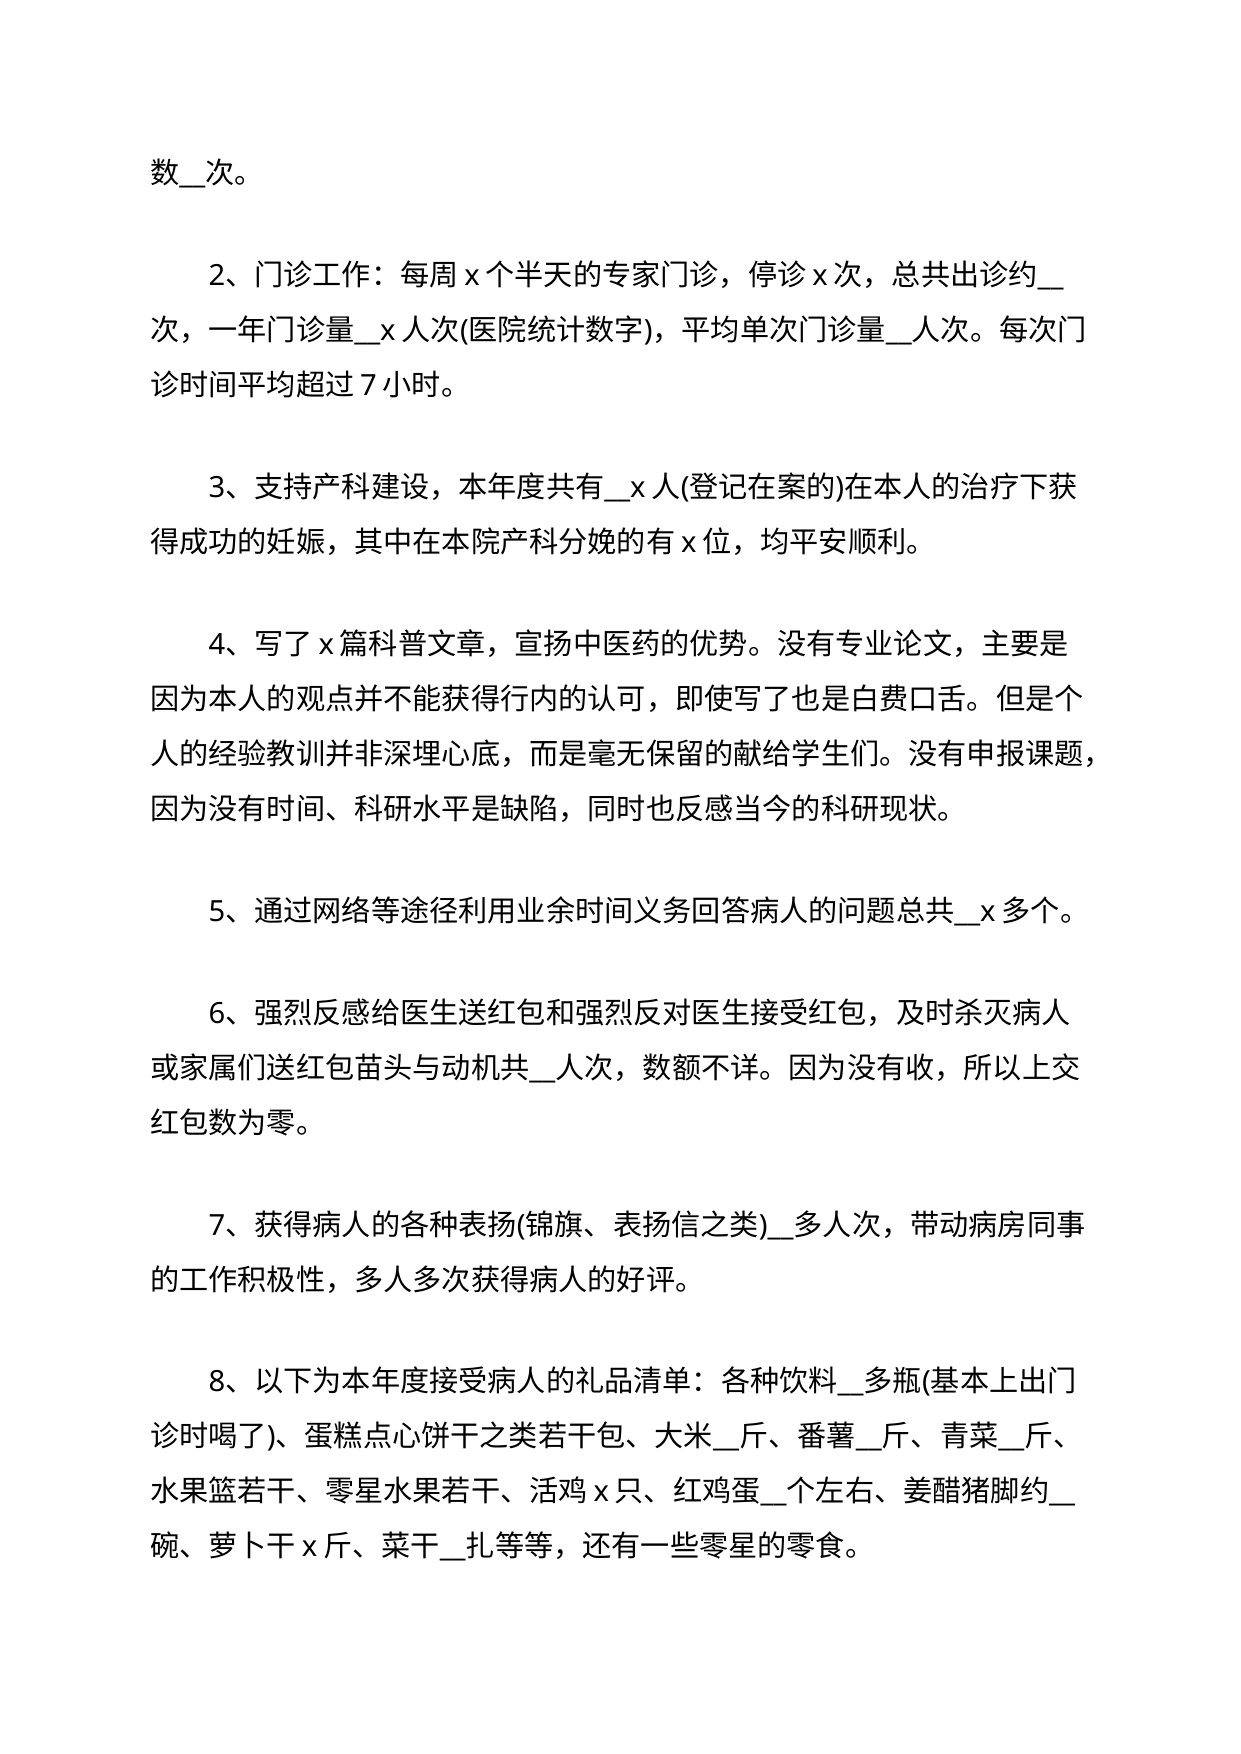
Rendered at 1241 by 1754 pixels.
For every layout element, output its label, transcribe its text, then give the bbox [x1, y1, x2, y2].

text 5、通过网络等途径利用业余时间义务回答病人的问题总共__x多个。 [150, 887, 1090, 930]
text 7、获得病人的各种表扬(锦旗、表扬信之类)__多人次，带动病房同事的工作积极性，多人多次获得病人的好评。 [150, 1201, 1090, 1298]
text 6、强烈反感给医生送红包和强烈反对医生接受红包，及时杀灭病人或家属们送红包苗头与动机共__人次，数额不详。因为没有收，所以上交红包数为零。 [150, 989, 1090, 1142]
text 8、以下为本年度接受病人的礼品清单：各种饮料__多瓶(基本上出门诊时喝了)、蛋糕点心饼干之类若干包、大米__斤、番薯__斤、青菜__斤、水果篮若干、零星水果若干、活鸡x只、红鸡蛋__个左右、姜醋猪脚约__碗、萝卜干x斤、菜干__扎等等，还有一些零星的零食。 [150, 1358, 1090, 1565]
text 3、支持产科建设，本年度共有__x人(登记在案的)在本人的治疗下获得成功的妊娠，其中在本院产科分娩的有x位，均平安顺利。 [150, 464, 1090, 561]
text 2、门诊工作：每周x个半天的专家门诊，停诊x次，总共出诊约__次，一年门诊量__x人次(医院统计数字)，平均单次门诊量__人次。每次门诊时间平均超过7小时。 [150, 252, 1090, 404]
text 4、写了x篇科普文章，宣扬中医药的优势。没有专业论文，主要是因为本人的观点并不能获得行内的认可，即使写了也是白费口舌。但是个人的经验教训并非深埋心底，而是毫无保留的献给学生们。没有申报课题，因为没有时间、科研水平是缺陷，同时也反感当今的科研现状。 [150, 621, 1090, 828]
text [150, 150, 1090, 192]
